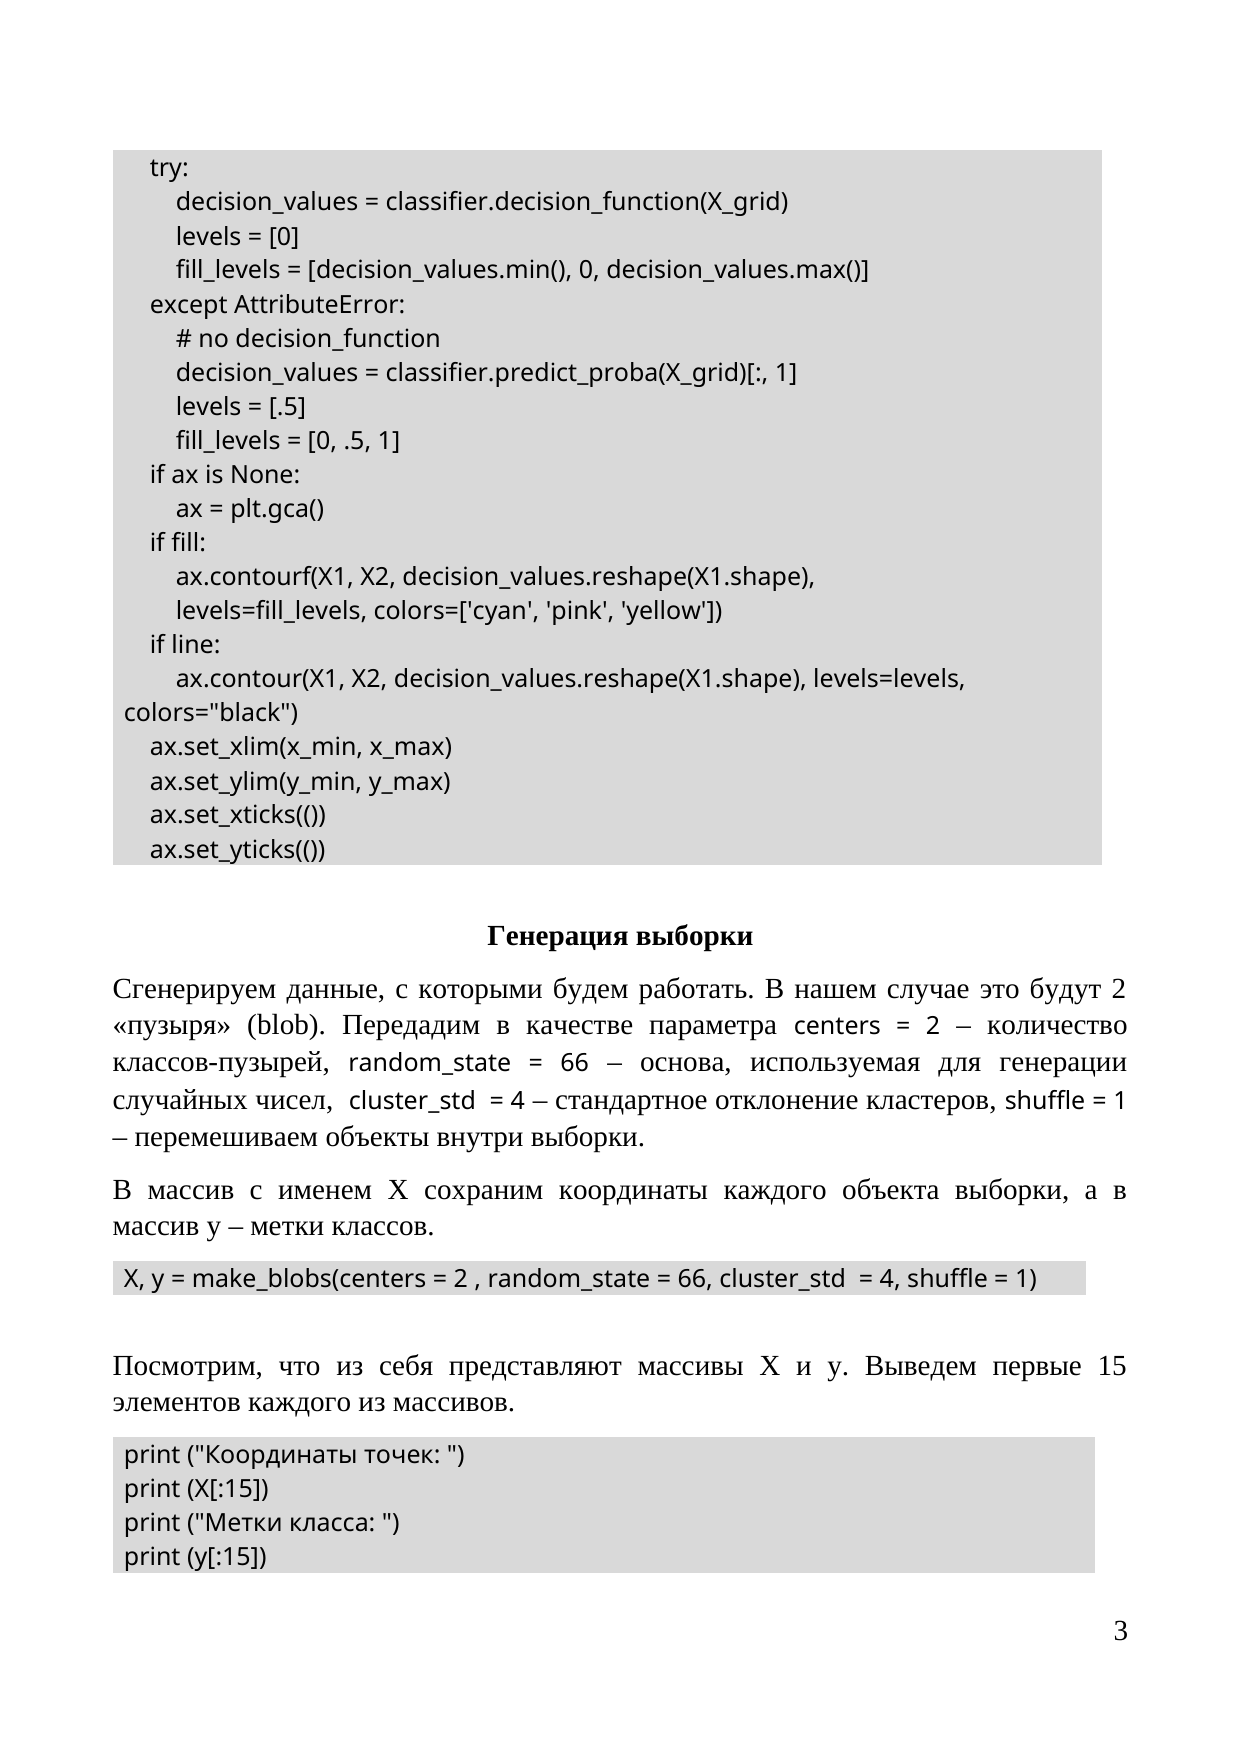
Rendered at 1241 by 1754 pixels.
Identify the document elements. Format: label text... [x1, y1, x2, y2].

text Посмотрим, что из себя представляют массивы Х и у. Выведем первые 15 элементов каждого из массивов. [112, 1348, 1128, 1417]
table_header X, y = make_blobs(centers = 2 , random_state = 66, cluster_std = 4, shuffle = 1) [113, 1261, 1086, 1295]
text Сгенерируем данные, с которыми будем работать. В нашем случае это будут 2 «пузыря» (blob). Передадим в качестве параметра centers = 2 – количество классов-пузырей, random_state = 66 – основа, используемая для генерации случайных чисел, cluster_std = 4 – стандартное отклонение кластеров, shuffle = 1 – перемешиваем объекты внутри выборки. [112, 971, 1128, 1152]
table_header print ("Координаты точек: ") print (X[:15]) print ("Метки класса: ") print (y[:15]) [113, 1437, 1095, 1573]
text Генерация выборки [112, 918, 1128, 952]
text В массив с именем Х сохраним координаты каждого объекта выборки, а в массив у – метки классов. [112, 1172, 1128, 1241]
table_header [113, 150, 1102, 865]
